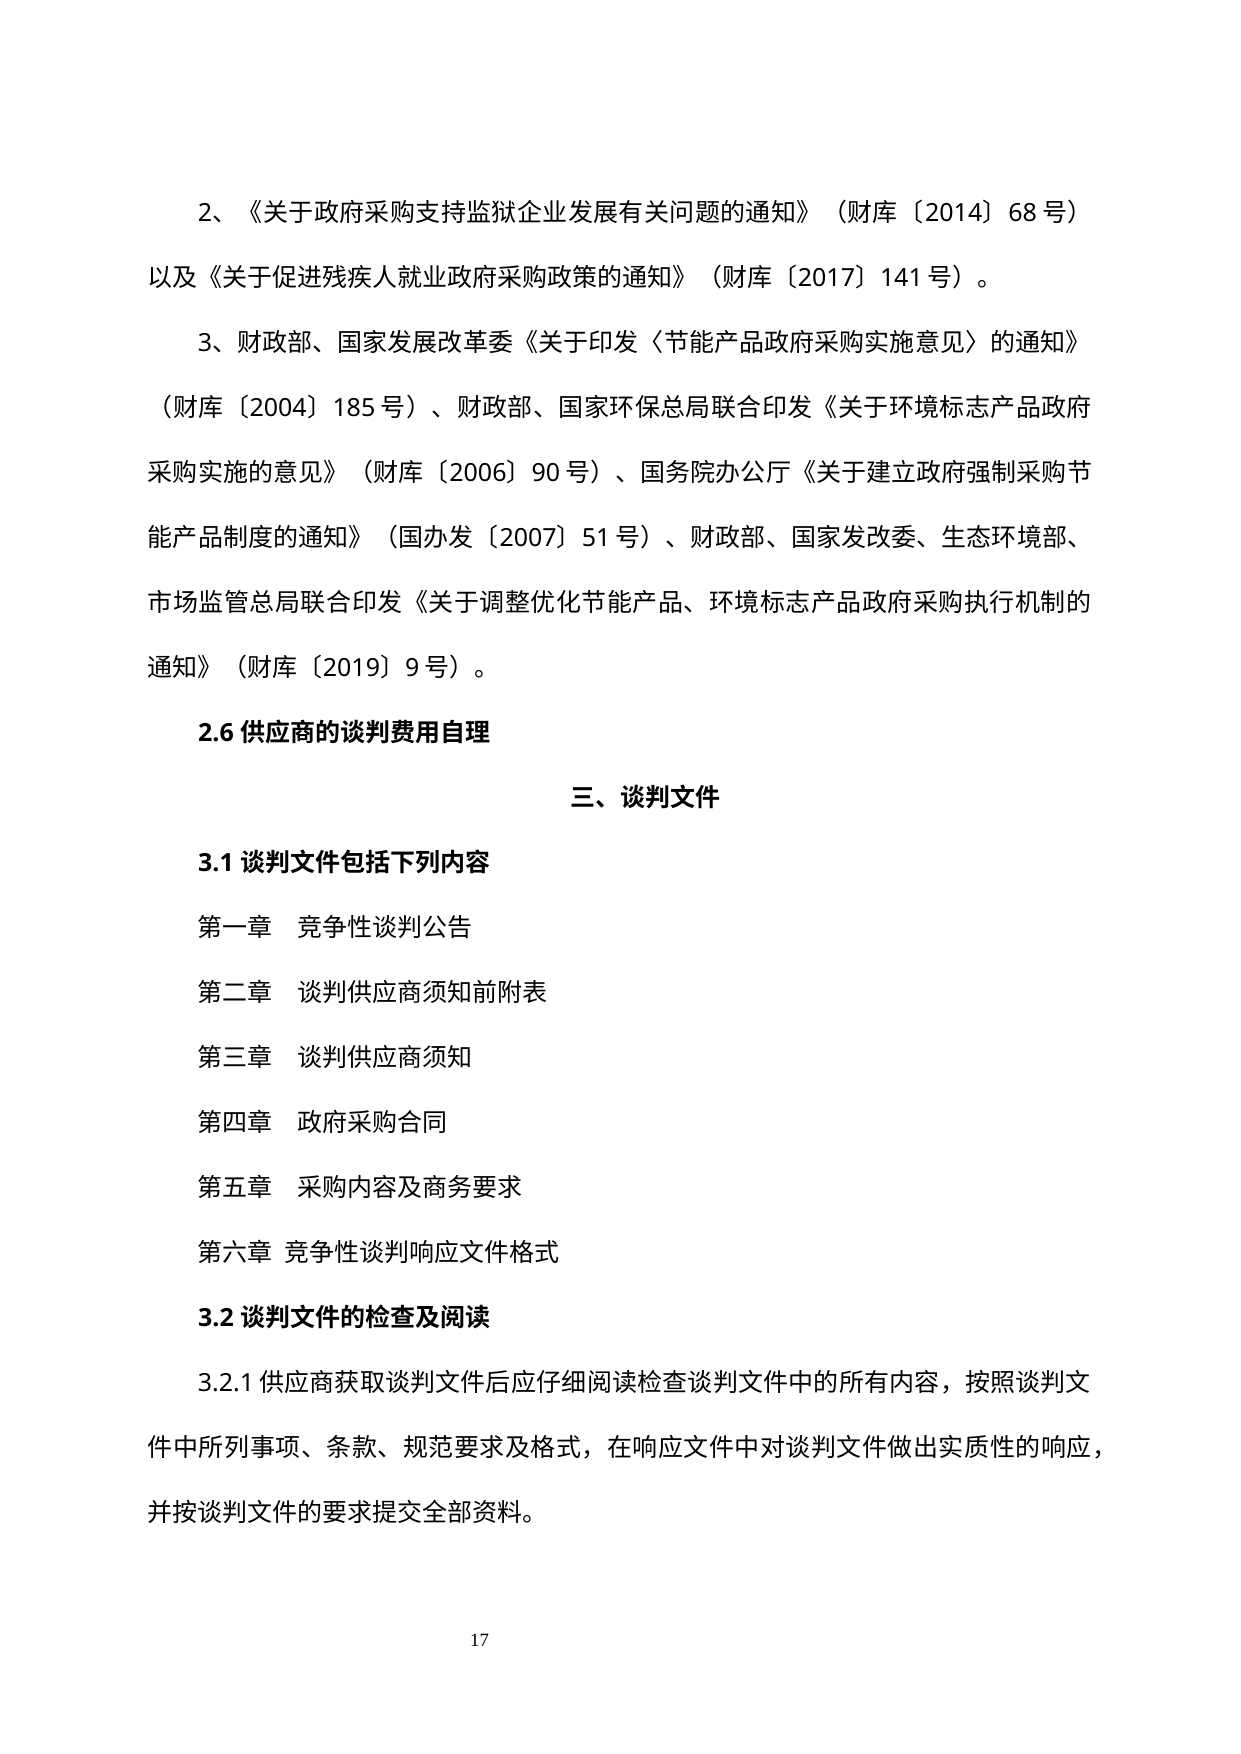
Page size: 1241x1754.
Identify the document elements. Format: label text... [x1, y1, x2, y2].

text 2、《关于政府采购支持监狱企业发展有关问题的通知》（财库〔2014〕68号）以及《关于促进残疾人就业政府采购政策的通知》（财库〔2017〕141号）。 [148, 178, 1093, 308]
text 第三章 谈判供应商须知 [148, 1023, 1093, 1088]
text 2.6 供应商的谈判费用自理 [148, 698, 1093, 763]
text 第五章 采购内容及商务要求 [148, 1153, 1093, 1218]
text 第四章 政府采购合同 [148, 1088, 1093, 1153]
text 第一章 竞争性谈判公告 [148, 893, 1093, 958]
text 第六章 竞争性谈判响应文件格式 [148, 1218, 1093, 1283]
text 三、谈判文件 [148, 763, 1093, 828]
text 第二章 谈判供应商须知前附表 [148, 958, 1093, 1023]
text 3、财政部、国家发展改革委《关于印发〈节能产品政府采购实施意见〉的通知》（财库〔2004〕185号）、财政部、国家环保总局联合印发《关于环境标志产品政府采购实施的意见》（财库〔2006〕90号）、国务院办公厅《关于建立政府强制采购节能产品制度的通知》（国办发〔2007〕51号）、财政部、国家发改委、生态环境部、市场监管总局联合印发《关于调整优化节能产品、环境标志产品政府采购执行机制的通知》（财库〔2019〕9号）。 [148, 308, 1093, 698]
text 3.2 谈判文件的检查及阅读 [148, 1283, 1093, 1348]
text 3.2.1供应商获取谈判文件后应仔细阅读检查谈判文件中的所有内容，按照谈判文件中所列事项、条款、规范要求及格式，在响应文件中对谈判文件做出实质性的响应，并按谈判文件的要求提交全部资料。 [148, 1348, 1093, 1543]
text 3.1 谈判文件包括下列内容 [148, 828, 1093, 893]
